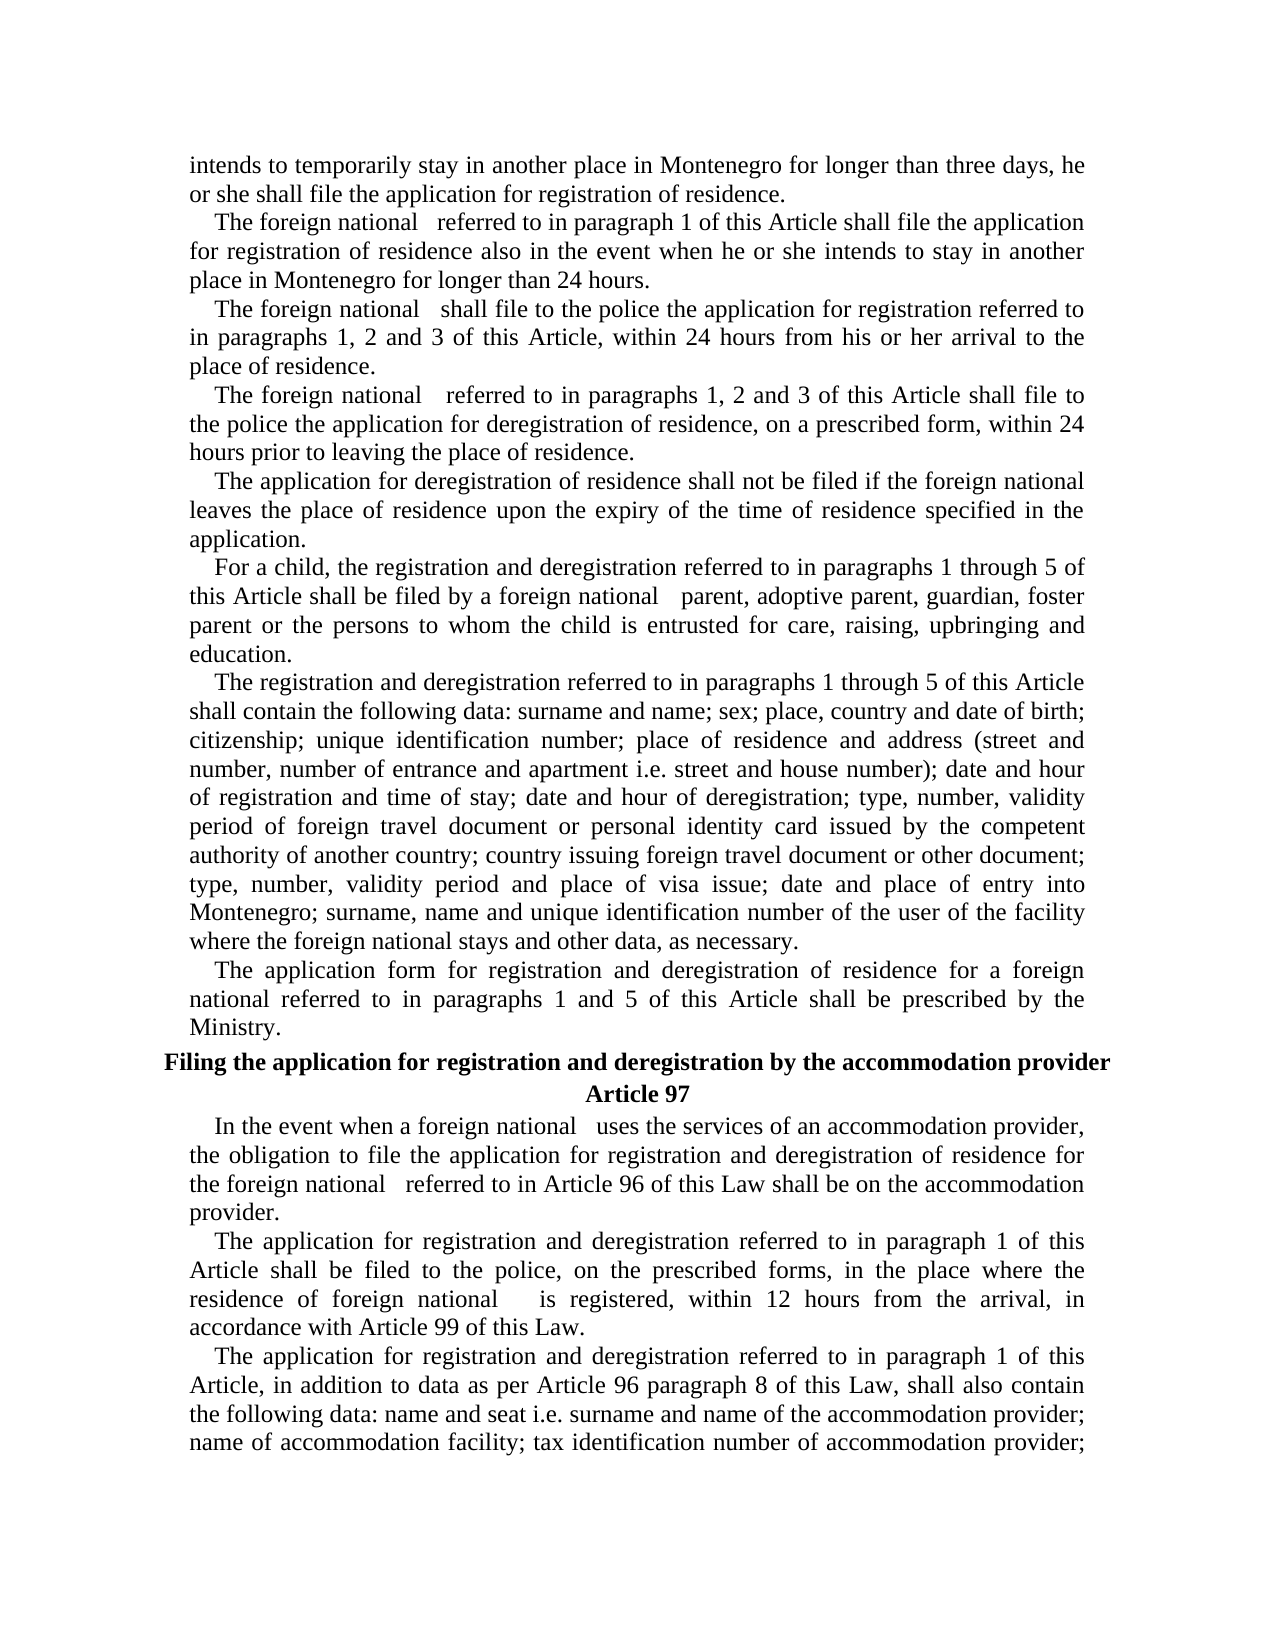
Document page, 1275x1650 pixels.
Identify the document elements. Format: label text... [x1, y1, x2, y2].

text The application for deregistration of residence shall not be filed if the foreign national leaves the place of residence upon the expiry of the time of residence specified in the application. [189, 466, 1086, 552]
text In the event when a foreign national uses the services of an accommodation provider, the obligation to file the application for registration and deregistration of residence for the foreign national referred to in Article 96 of this Law shall be on the accommodation provider. [189, 1111, 1086, 1226]
text The application form for registration and deregistration of residence for a foreign national referred to in paragraphs 1 and 5 of this Article shall be prescribed by the Ministry. [189, 955, 1086, 1041]
text The foreign national referred to in paragraph 1 of this Article shall file the application for registration of residence also in the event when he or she intends to stay in another place in Montenegro for longer than 24 hours. [189, 207, 1086, 294]
text Filing the application for registration and deregistration by the accommodation provider [150, 1047, 1125, 1076]
text The foreign national shall file to the police the application for registration referred to in paragraphs 1, 2 and 3 of this Article, within 24 hours from his or her arrival to the place of residence. [189, 294, 1086, 380]
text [189, 150, 1086, 207]
text For a child, the registration and deregistration referred to in paragraphs 1 through 5 of this Article shall be filed by a foreign national parent, adoptive parent, guardian, foster parent or the persons to whom the child is entrusted for care, raising, upbringing and education. [189, 552, 1086, 667]
text Article 97 [150, 1079, 1125, 1108]
text The registration and deregistration referred to in paragraphs 1 through 5 of this Article shall contain the following data: surname and name; sex; place, country and date of birth; citizenship; unique identification number; place of residence and address (street and number, number of entrance and apartment i.e. street and house number); date and hour of registration and time of stay; date and hour of deregistration; type, number, validity period of foreign travel document or personal identity card issued by the competent authority of another country; country issuing foreign travel document or other document; type, number, validity period and place of visa issue; date and place of entry into Montenegro; surname, name and unique identification number of the user of the facility where the foreign national stays and other data, as necessary. [189, 667, 1086, 955]
text The foreign national referred to in paragraphs 1, 2 and 3 of this Article shall file to the police the application for deregistration of residence, on a prescribed form, within 24 hours prior to leaving the place of residence. [189, 380, 1086, 466]
text The application for registration and deregistration referred to in paragraph 1 of this Article shall be filed to the police, on the prescribed forms, in the place where the residence of foreign national is registered, within 12 hours from the arrival, in accordance with Article 99 of this Law. [189, 1226, 1086, 1341]
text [189, 1341, 1086, 1456]
